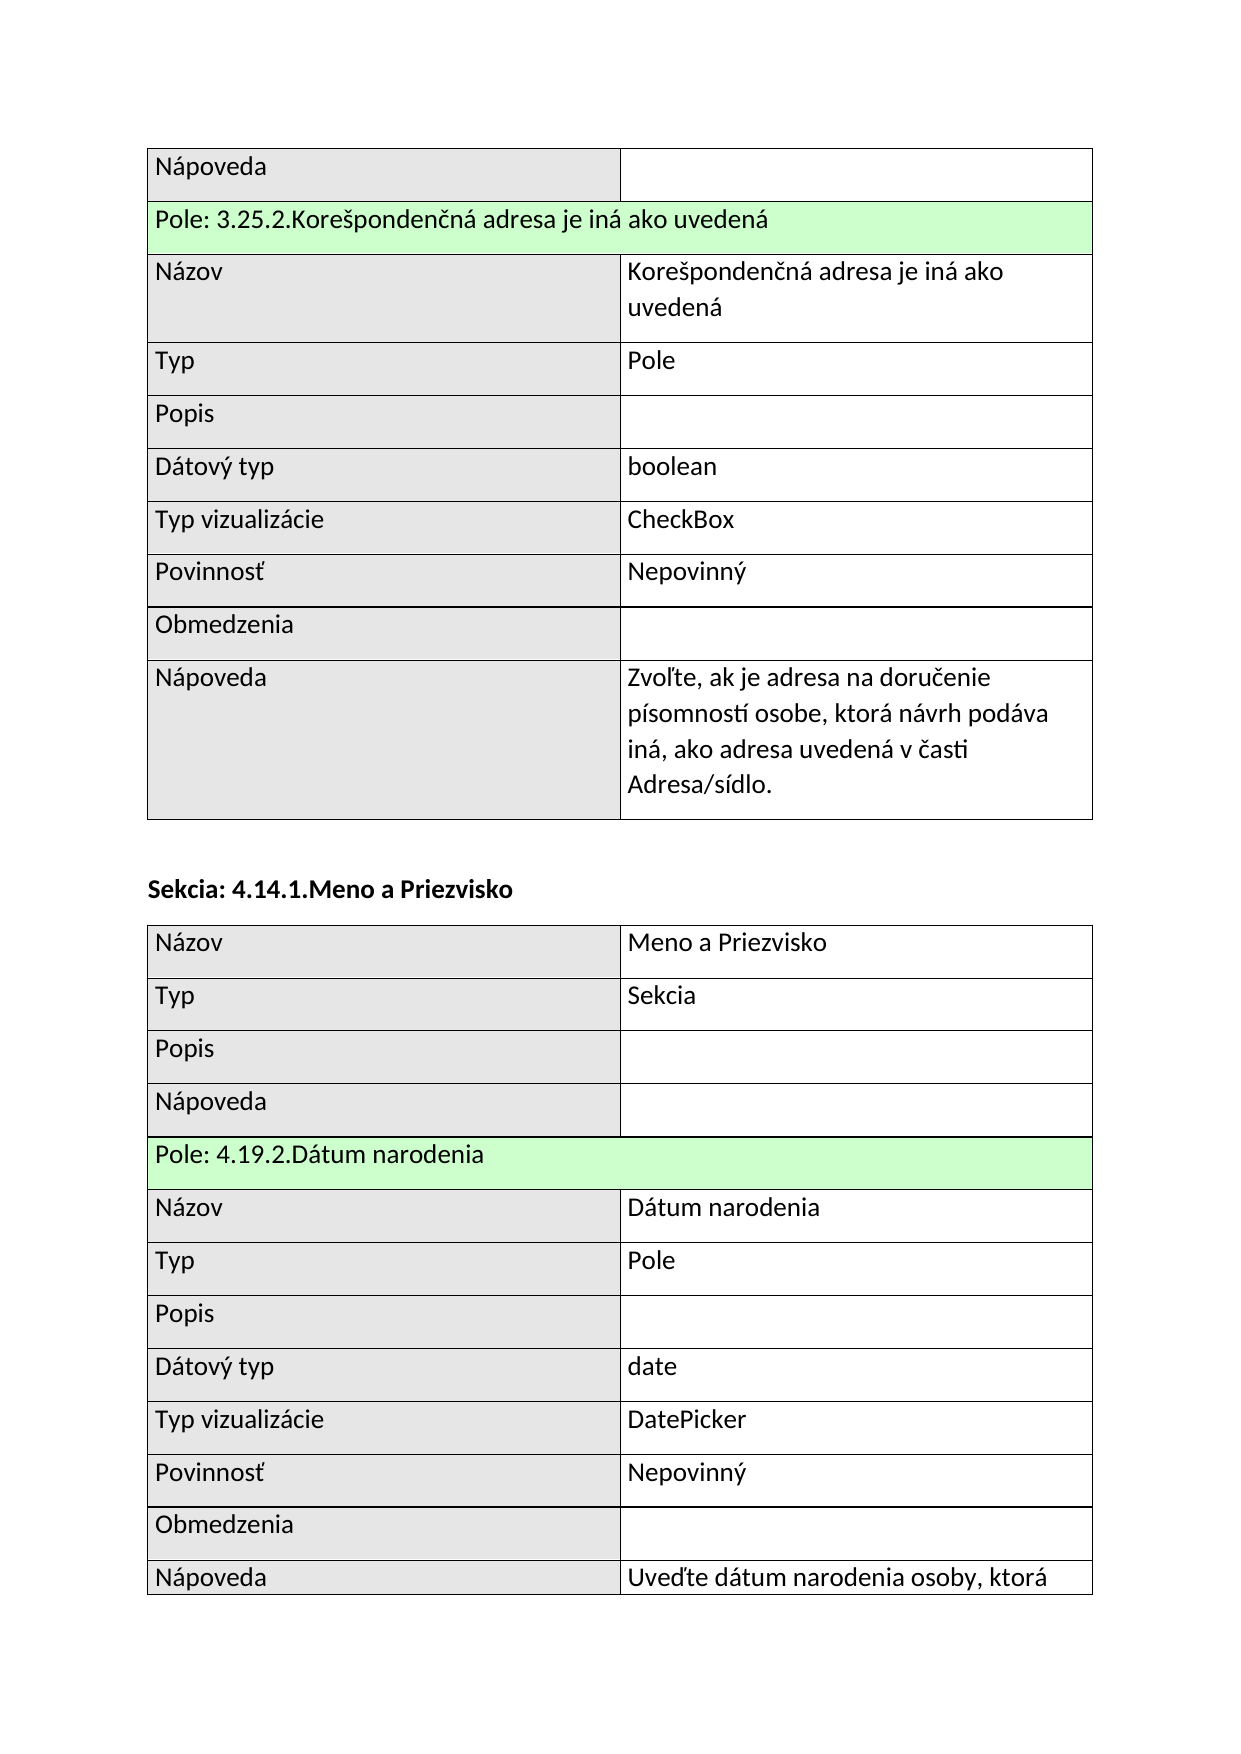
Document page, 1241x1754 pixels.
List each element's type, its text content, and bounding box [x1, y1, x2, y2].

table_cell Dátum narodenia [621, 1190, 1092, 1242]
table_cell Dátový typ [148, 1349, 620, 1401]
table_cell Zvoľte, ak je adresa na doručenie písomností osobe, ktorá návrh podáva iná, ako adresa uvedená v časti Adresa/sídlo. [621, 661, 1092, 819]
table_cell Pole: 3.25.2.Korešpondenčná adresa je iná ako uvedená [148, 202, 1092, 253]
table_cell [621, 149, 1092, 201]
table_cell DatePicker [621, 1402, 1092, 1454]
table_cell Názov [148, 1190, 620, 1242]
table_cell Typ [148, 979, 620, 1030]
table_cell Obmedzenia [148, 608, 620, 659]
table_cell Nápoveda [148, 1561, 620, 1594]
table_cell Obmedzenia [148, 1508, 620, 1559]
text Sekcia: 4.14.1.Meno a Priezvisko [148, 872, 1093, 905]
table_cell Typ [148, 343, 620, 395]
table_cell Nepovinný [621, 1455, 1092, 1506]
table_cell Nápoveda [148, 661, 620, 819]
table_cell Dátový typ [148, 449, 620, 501]
table_cell [621, 1031, 1092, 1083]
table_cell [621, 1084, 1092, 1136]
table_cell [621, 1561, 1092, 1594]
table_header Meno a Priezvisko [621, 926, 1092, 977]
table_cell Popis [148, 1031, 620, 1083]
table_cell Nápoveda [148, 149, 620, 201]
table_cell Typ vizualizácie [148, 1402, 620, 1454]
table_cell Názov [148, 255, 620, 342]
table_cell Popis [148, 1296, 620, 1348]
table_cell Pole: 4.19.2.Dátum narodenia [148, 1138, 1092, 1189]
table_cell Povinnosť [148, 555, 620, 606]
table_cell [621, 1508, 1092, 1559]
table_cell Nápoveda [148, 1084, 620, 1136]
table_cell [621, 1296, 1092, 1348]
table_cell date [621, 1349, 1092, 1401]
table_cell Korešpondenčná adresa je iná ako uvedená [621, 255, 1092, 342]
table_header Názov [148, 926, 620, 977]
table_cell Nepovinný [621, 555, 1092, 606]
table_cell CheckBox [621, 502, 1092, 553]
table_cell Typ vizualizácie [148, 502, 620, 553]
table_cell Pole [621, 1243, 1092, 1295]
table_cell [621, 608, 1092, 659]
table_cell [621, 396, 1092, 448]
table_cell Popis [148, 396, 620, 448]
table_cell boolean [621, 449, 1092, 501]
table_cell Sekcia [621, 979, 1092, 1030]
table_cell Pole [621, 343, 1092, 395]
table_cell Typ [148, 1243, 620, 1295]
table_cell Povinnosť [148, 1455, 620, 1506]
